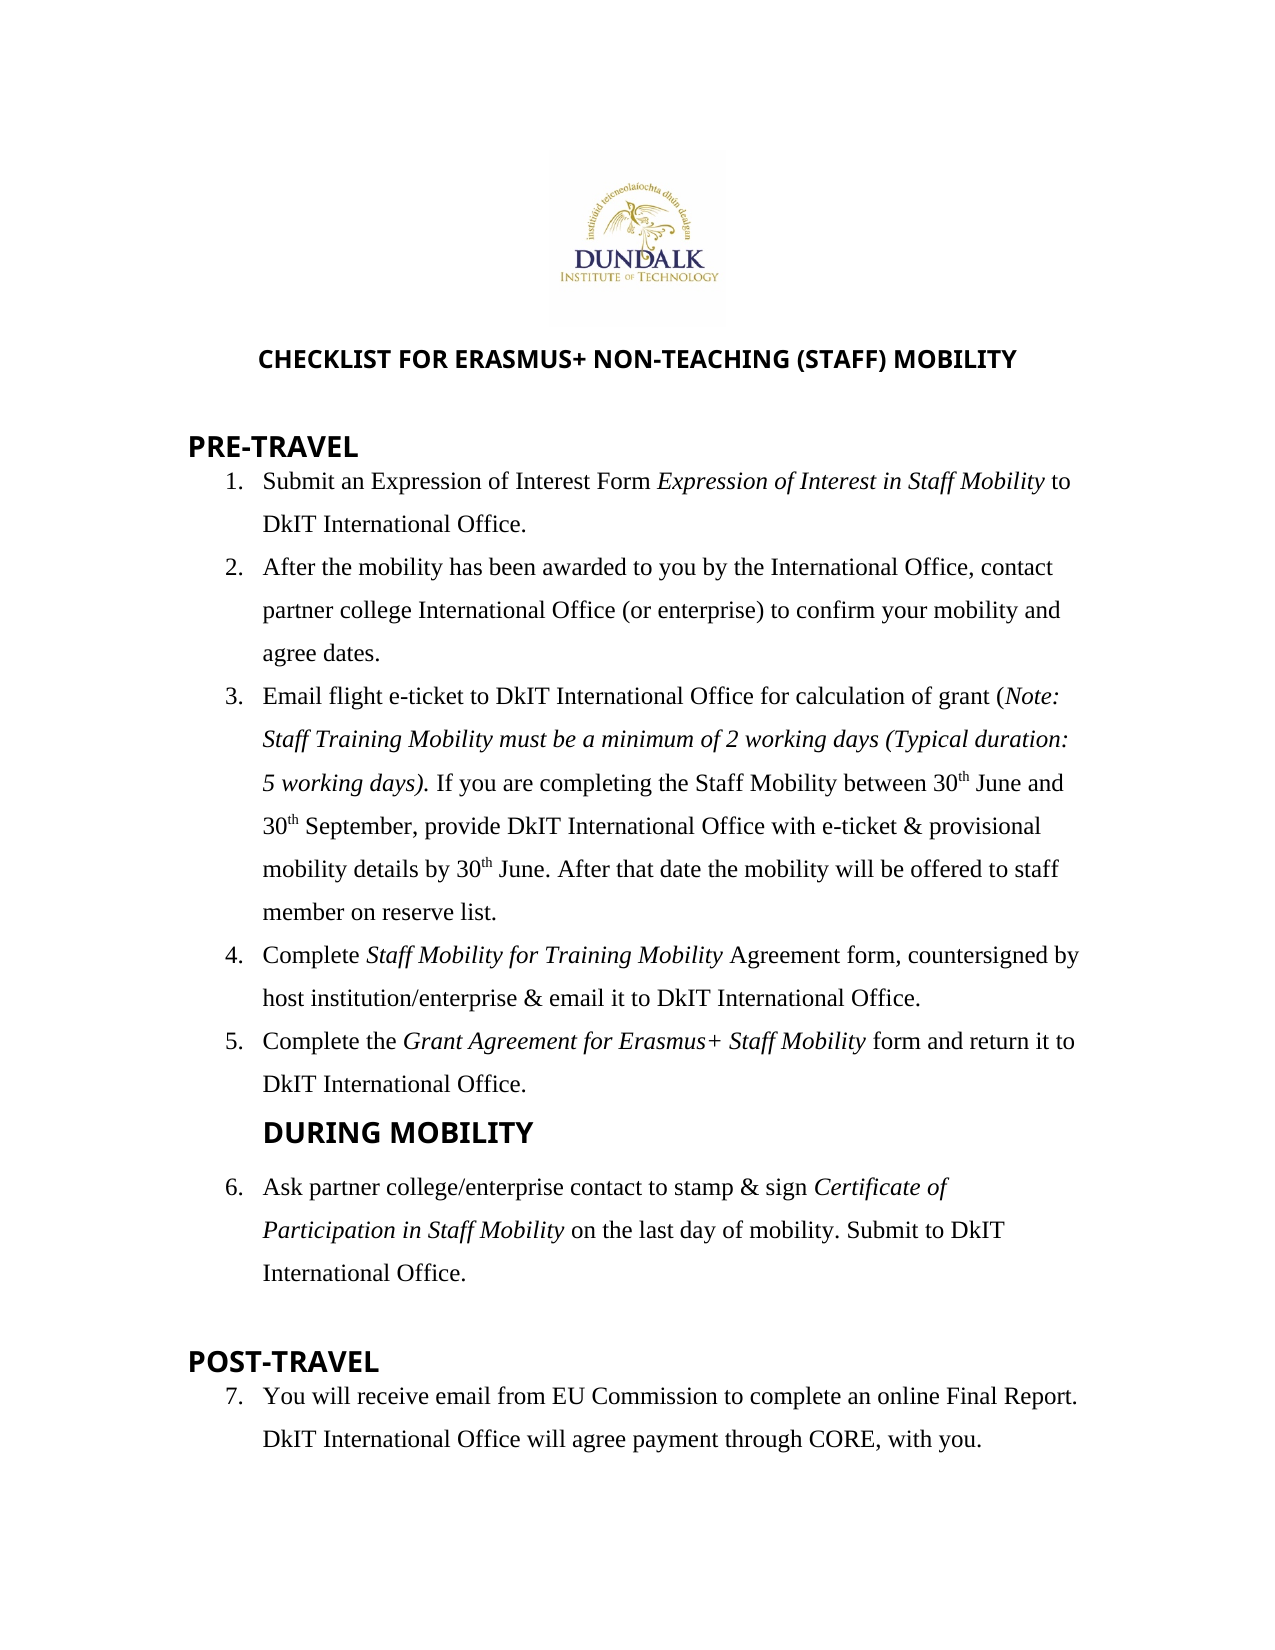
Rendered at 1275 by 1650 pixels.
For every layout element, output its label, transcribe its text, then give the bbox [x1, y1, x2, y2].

list Ask partner college/enterprise contact to stamp & sign Certificate of Participation in Staff Mobility on the last day of mobility. Submit to DkIT International Office. [225, 1172, 1087, 1287]
list After the mobility has been awarded to you by the International Office, contact partner college International Office (or enterprise) to confirm your mobility and agree dates. [225, 552, 1087, 667]
text PRE-TRAVEL [187, 426, 1087, 466]
text CHECKLIST FOR ERASMUS+ NON-TEACHING (STAFF) MOBILITY [187, 341, 1087, 376]
picture [548, 150, 727, 327]
list You will receive email from EU Commission to complete an online Final Report. DkIT International Office will agree payment through CORE, with you. [225, 1381, 1087, 1453]
list Complete Staff Mobility for Training Mobility Agreement form, countersigned by host institution/enterprise & email it to DkIT International Office. [225, 940, 1087, 1012]
list Email flight e-ticket to DkIT International Office for calculation of grant (Note: Staff Training Mobility must be a minimum of 2 working days (Typical duration: 5 working days). If you are completing the Staff Mobility between 30th June and 30th September, provide DkIT International Office with e-ticket & provisional mobility details by 30th June. After that date the mobility will be offered to staff member on reserve list. [225, 681, 1087, 926]
text DURING MOBILITY [262, 1113, 1087, 1152]
list Complete the Grant Agreement for Erasmus+ Staff Mobility form and return it to DkIT International Office. [225, 1026, 1087, 1098]
list Submit an Expression of Interest Form Expression of Interest in Staff Mobility to DkIT International Office. [225, 466, 1087, 538]
text POST-TRAVEL [187, 1341, 1087, 1381]
